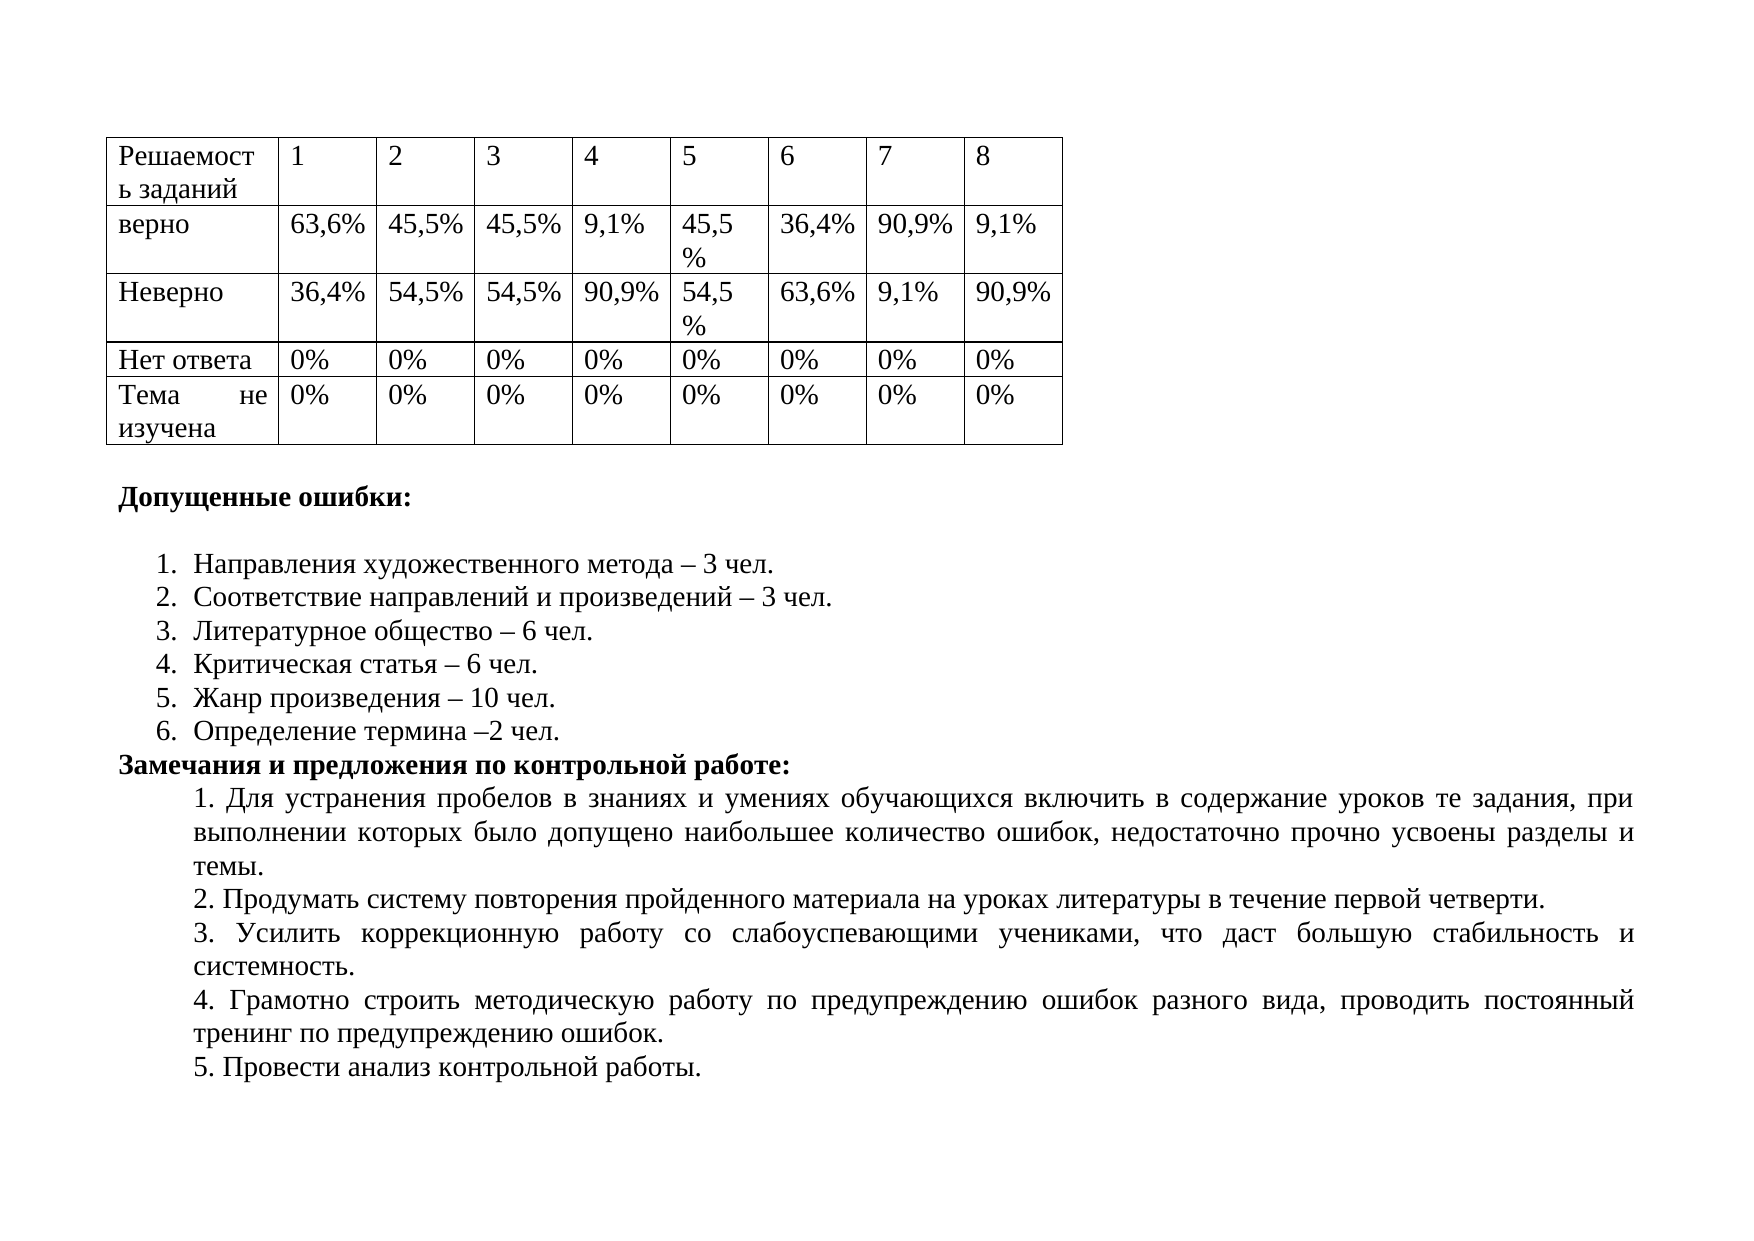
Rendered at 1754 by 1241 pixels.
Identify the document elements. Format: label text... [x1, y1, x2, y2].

table_cell 54,5% [475, 274, 572, 341]
table_cell 90,9% [867, 206, 964, 273]
table_header 6 [769, 138, 866, 205]
table_cell 54,5% [671, 274, 768, 341]
table_cell 0% [573, 377, 670, 444]
table_header Решаемость заданий [107, 138, 278, 205]
table_header 8 [965, 138, 1062, 205]
table_cell 0% [965, 343, 1062, 376]
table_cell 63,6% [769, 274, 866, 341]
list 4. Грамотно строить методическую работу по предупреждению ошибок разного вида, проводить постоянный тренинг по предупреждению ошибок. [193, 982, 1636, 1049]
table_cell 9,1% [965, 206, 1062, 273]
table_cell 0% [769, 343, 866, 376]
table_header 1 [279, 138, 376, 205]
table_cell 0% [671, 377, 768, 444]
table_cell 54,5% [377, 274, 474, 341]
table_cell 45,5% [671, 206, 768, 273]
table_cell 45,5% [377, 206, 474, 273]
table_cell 36,4% [279, 274, 376, 341]
table_cell Тема не изучена [107, 377, 278, 444]
table_header 7 [867, 138, 964, 205]
table_header 4 [573, 138, 670, 205]
table_cell 90,9% [965, 274, 1062, 341]
table_cell 0% [279, 343, 376, 376]
table_cell 45,5% [475, 206, 572, 273]
table_cell 0% [279, 377, 376, 444]
table_cell 0% [769, 377, 866, 444]
table_cell 0% [475, 343, 572, 376]
list Направления художественного метода – 3 чел. [156, 546, 1636, 579]
table_cell 0% [377, 343, 474, 376]
list Определение термина –2 чел. [156, 713, 1636, 747]
text Допущенные ошибки: [118, 479, 1636, 512]
table_cell 90,9% [573, 274, 670, 341]
table_cell 9,1% [867, 274, 964, 341]
text Замечания и предложения по контрольной работе: [118, 747, 1636, 781]
list Критическая статья – 6 чел. [156, 646, 1636, 680]
table_cell 36,4% [769, 206, 866, 273]
table_cell 9,1% [573, 206, 670, 273]
list Жанр произведения – 10 чел. [156, 680, 1636, 713]
table_cell 63,6% [279, 206, 376, 273]
table_header 3 [475, 138, 572, 205]
table_cell Нет ответа [107, 343, 278, 376]
table_cell верно [107, 206, 278, 273]
table_cell 0% [671, 343, 768, 376]
table_cell Неверно [107, 274, 278, 341]
list Литературное общество – 6 чел. [156, 613, 1636, 646]
table_header 2 [377, 138, 474, 205]
list 5. Провести анализ контрольной работы. [193, 1049, 1636, 1082]
table_cell 0% [573, 343, 670, 376]
list 2. Продумать систему повторения пройденного материала на уроках литературы в течение первой четверти. [193, 881, 1636, 915]
table_cell 0% [377, 377, 474, 444]
list 1. Для устранения пробелов в знаниях и умениях обучающихся включить в содержание уроков те задания, при выполнении которых было допущено наибольшее количество ошибок, недостаточно прочно усвоены разделы и темы. [193, 781, 1636, 881]
table_cell 0% [867, 343, 964, 376]
table_header 5 [671, 138, 768, 205]
list 3. Усилить коррекционную работу со слабоуспевающими учениками, что даст большую стабильность и системность. [193, 915, 1636, 982]
table_cell 0% [965, 377, 1062, 444]
table_cell 0% [867, 377, 964, 444]
list Соответствие направлений и произведений – 3 чел. [156, 579, 1636, 613]
table_cell 0% [475, 377, 572, 444]
